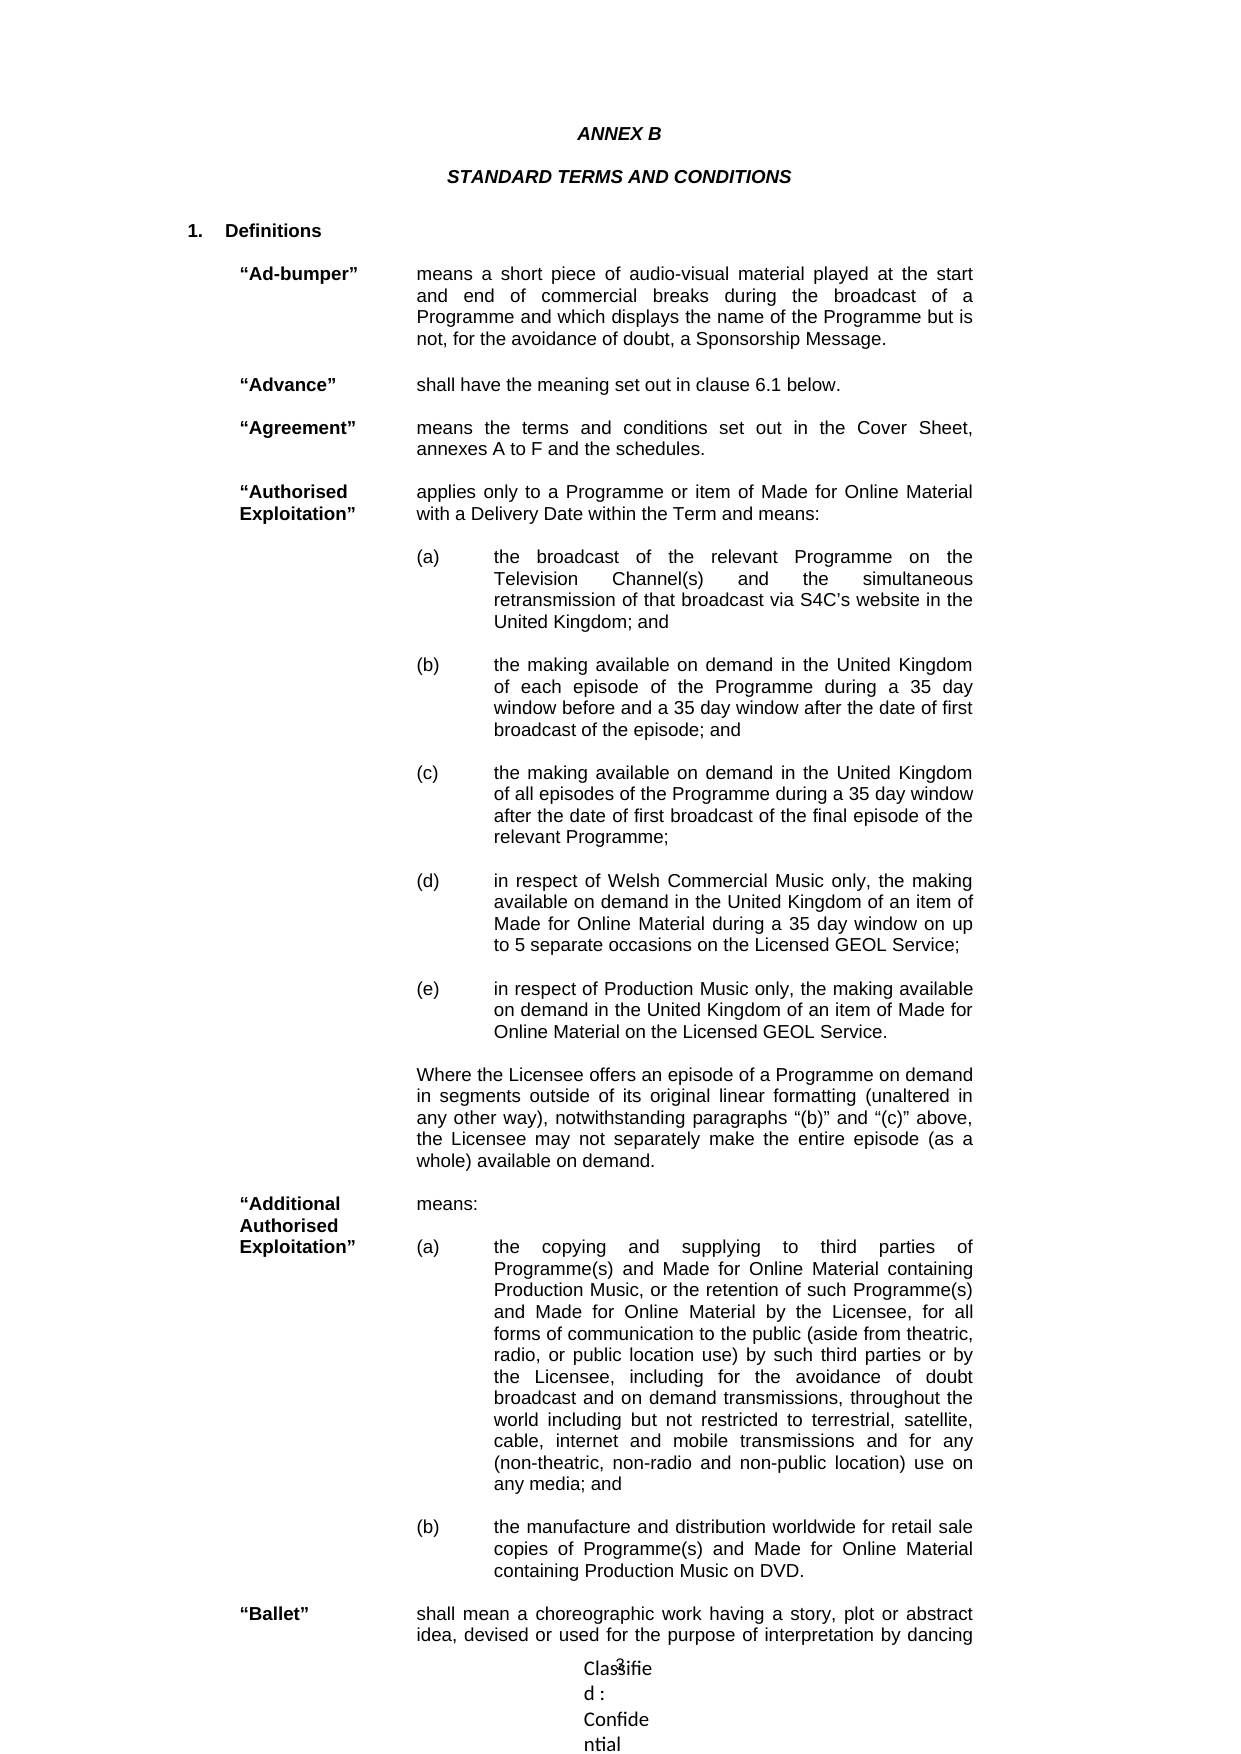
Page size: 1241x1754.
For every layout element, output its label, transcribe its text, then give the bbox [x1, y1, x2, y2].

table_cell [405, 1603, 984, 1646]
text STANDARD TERMS AND CONDITIONS [187, 166, 1053, 188]
text ANNEX B [187, 123, 1053, 145]
table_cell applies only to a Programme or item of Made for Online Material with a Delivery Date within the Term and means: (a) the broadcast of the relevant Programme on the Television Channel(s) and the simultaneous retransmission of that broadcast via S4C’s website in the United Kingdom; and (b) the making available on demand in the United Kingdom of each episode of the Programme during a 35 day window before and a 35 day window after the date of first broadcast of the episode; and (c) the making available on demand in the United Kingdom of all episodes of the Programme during a 35 day window after the date of first broadcast of the final episode of the relevant Programme; (d) in respect of Welsh Commercial Music only, the making available on demand in the United Kingdom of an item of Made for Online Material during a 35 day window on up to 5 separate occasions on the Licensed GEOL Service; (e) in respect of Production Music only, the making available on demand in the United Kingdom of an item of Made for Online Material on the Licensed GEOL Service. Where the Licensee offers an episode of a Programme on demand in segments outside of its original linear formatting (unaltered in any other way), notwithstanding paragraphs “(b)” and “(c)” above, the Licensee may not separately make the entire episode (as a whole) available on demand. [405, 481, 984, 1193]
table_header “Ad-bumper” [228, 263, 405, 373]
list Definitions [187, 220, 1053, 242]
table_cell “Authorised Exploitation” [228, 481, 405, 1193]
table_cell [228, 1603, 405, 1646]
table_cell “Additional Authorised Exploitation” [228, 1193, 405, 1603]
table_cell “Advance” [228, 374, 405, 417]
table_cell shall have the meaning set out in clause 6.1 below. [405, 374, 984, 417]
table_cell “Agreement” [228, 417, 405, 481]
table_cell means: (a) the copying and supplying to third parties of Programme(s) and Made for Online Material containing Production Music, or the retention of such Programme(s) and Made for Online Material by the Licensee, for all forms of communication to the public (aside from theatric, radio, or public location use) by such third parties or by the Licensee, including for the avoidance of doubt broadcast and on demand transmissions, throughout the world including but not restricted to terrestrial, satellite, cable, internet and mobile transmissions and for any (non-theatric, non-radio and non-public location) use on any media; and (b) the manufacture and distribution worldwide for retail sale copies of Programme(s) and Made for Online Material containing Production Music on DVD. [405, 1193, 984, 1603]
table_cell means the terms and conditions set out in the Cover Sheet, annexes A to F and the schedules. [405, 417, 984, 481]
table_header means a short piece of audio-visual material played at the start and end of commercial breaks during the broadcast of a Programme and which displays the name of the Programme but is not, for the avoidance of doubt, a Sponsorship Message. [405, 263, 984, 373]
